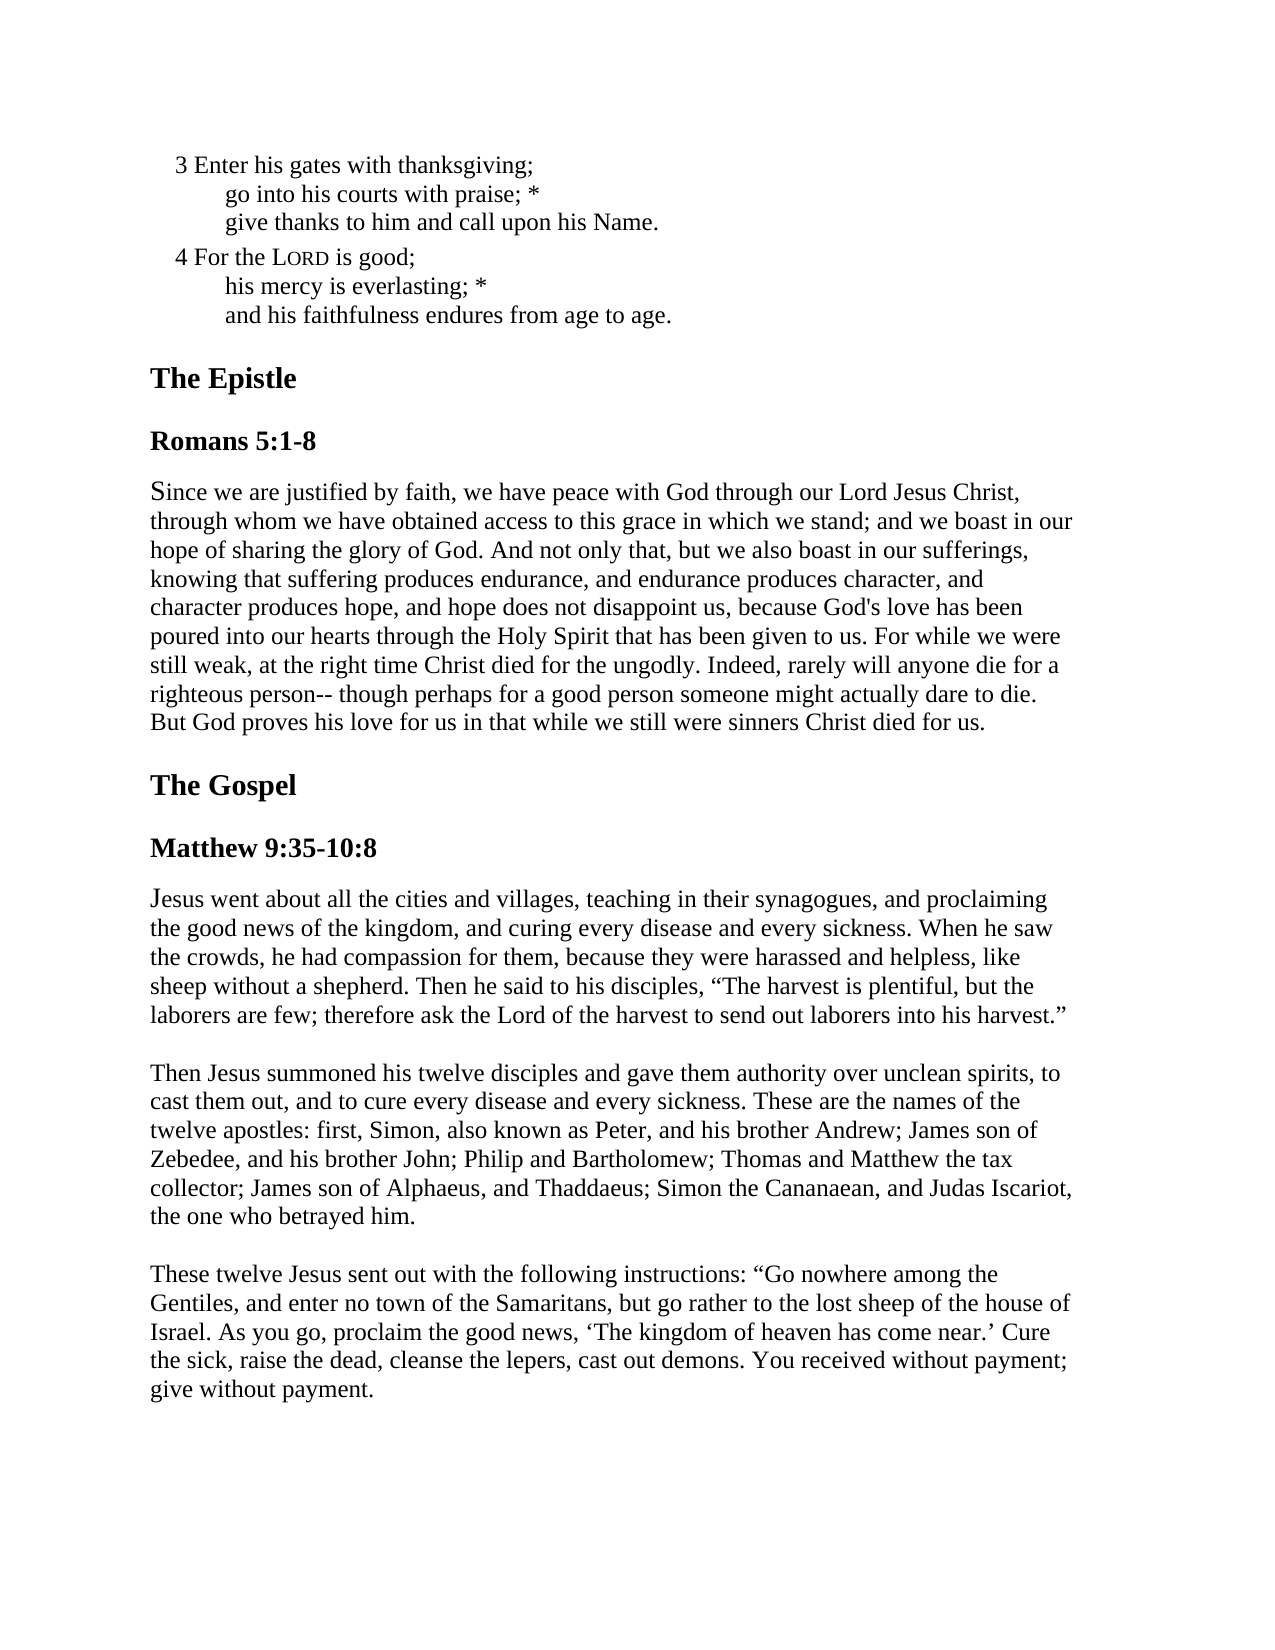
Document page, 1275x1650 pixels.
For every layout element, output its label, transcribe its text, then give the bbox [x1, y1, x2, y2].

text Since we are justified by faith, we have peace with God through our Lord Jesus Christ, through whom we have obtained access to this grace in which we stand; and we boast in our hope of sharing the glory of God. And not only that, but we also boast in our sufferings, knowing that suffering produces endurance, and endurance produces character, and character produces hope, and hope does not disappoint us, because God's love has been poured into our hearts through the Holy Spirit that has been given to us. For while we were still weak, at the right time Christ died for the ungodly. Indeed, rarely will anyone die for a righteous person-- though perhaps for a good person someone might actually dare to die. But God proves his love for us in that while we still were sinners Christ died for us. [150, 474, 1075, 736]
text Romans 5:1-8 [150, 424, 1125, 456]
text The Gospel [150, 767, 1125, 802]
text Matthew 9:35-10:8 [150, 831, 1125, 864]
text The Epistle [150, 360, 1125, 395]
text Then Jesus summoned his twelve disciples and gave them authority over unclean spirits, to cast them out, and to cure every disease and every sickness. These are the names of the twelve apostles: first, Simon, also known as Peter, and his brother Andrew; James son of Zebedee, and his brother John; Philip and Bartholomew; Thomas and Matthew the tax collector; James son of Alphaeus, and Thaddaeus; Simon the Cananaean, and Judas Iscariot, the one who betrayed him. [150, 1058, 1075, 1230]
text 4 For the Lord is good; his mercy is everlasting; * and his faithfulness endures from age to age. [175, 242, 1075, 329]
text Jesus went about all the cities and villages, teaching in their synagogues, and proclaiming the good news of the kingdom, and curing every disease and every sickness. When he saw the crowds, he had compassion for them, because they were harassed and helpless, like sheep without a shepherd. Then he said to his disciples, “The harvest is plentiful, but the laborers are few; therefore ask the Lord of the harvest to send out laborers into his harvest.” [150, 881, 1075, 1028]
text These twelve Jesus sent out with the following instructions: “Go nowhere among the Gentiles, and enter no town of the Samaritans, but go rather to the lost sheep of the house of Israel. As you go, proclaim the good news, ‘The kingdom of heaven has come near.’ Cure the sick, raise the dead, cleanse the lepers, cast out demons. You received without payment; give without payment. [150, 1259, 1075, 1403]
text 3 Enter his gates with thanksgiving; go into his courts with praise; * give thanks to him and call upon his Name. [175, 150, 1075, 236]
